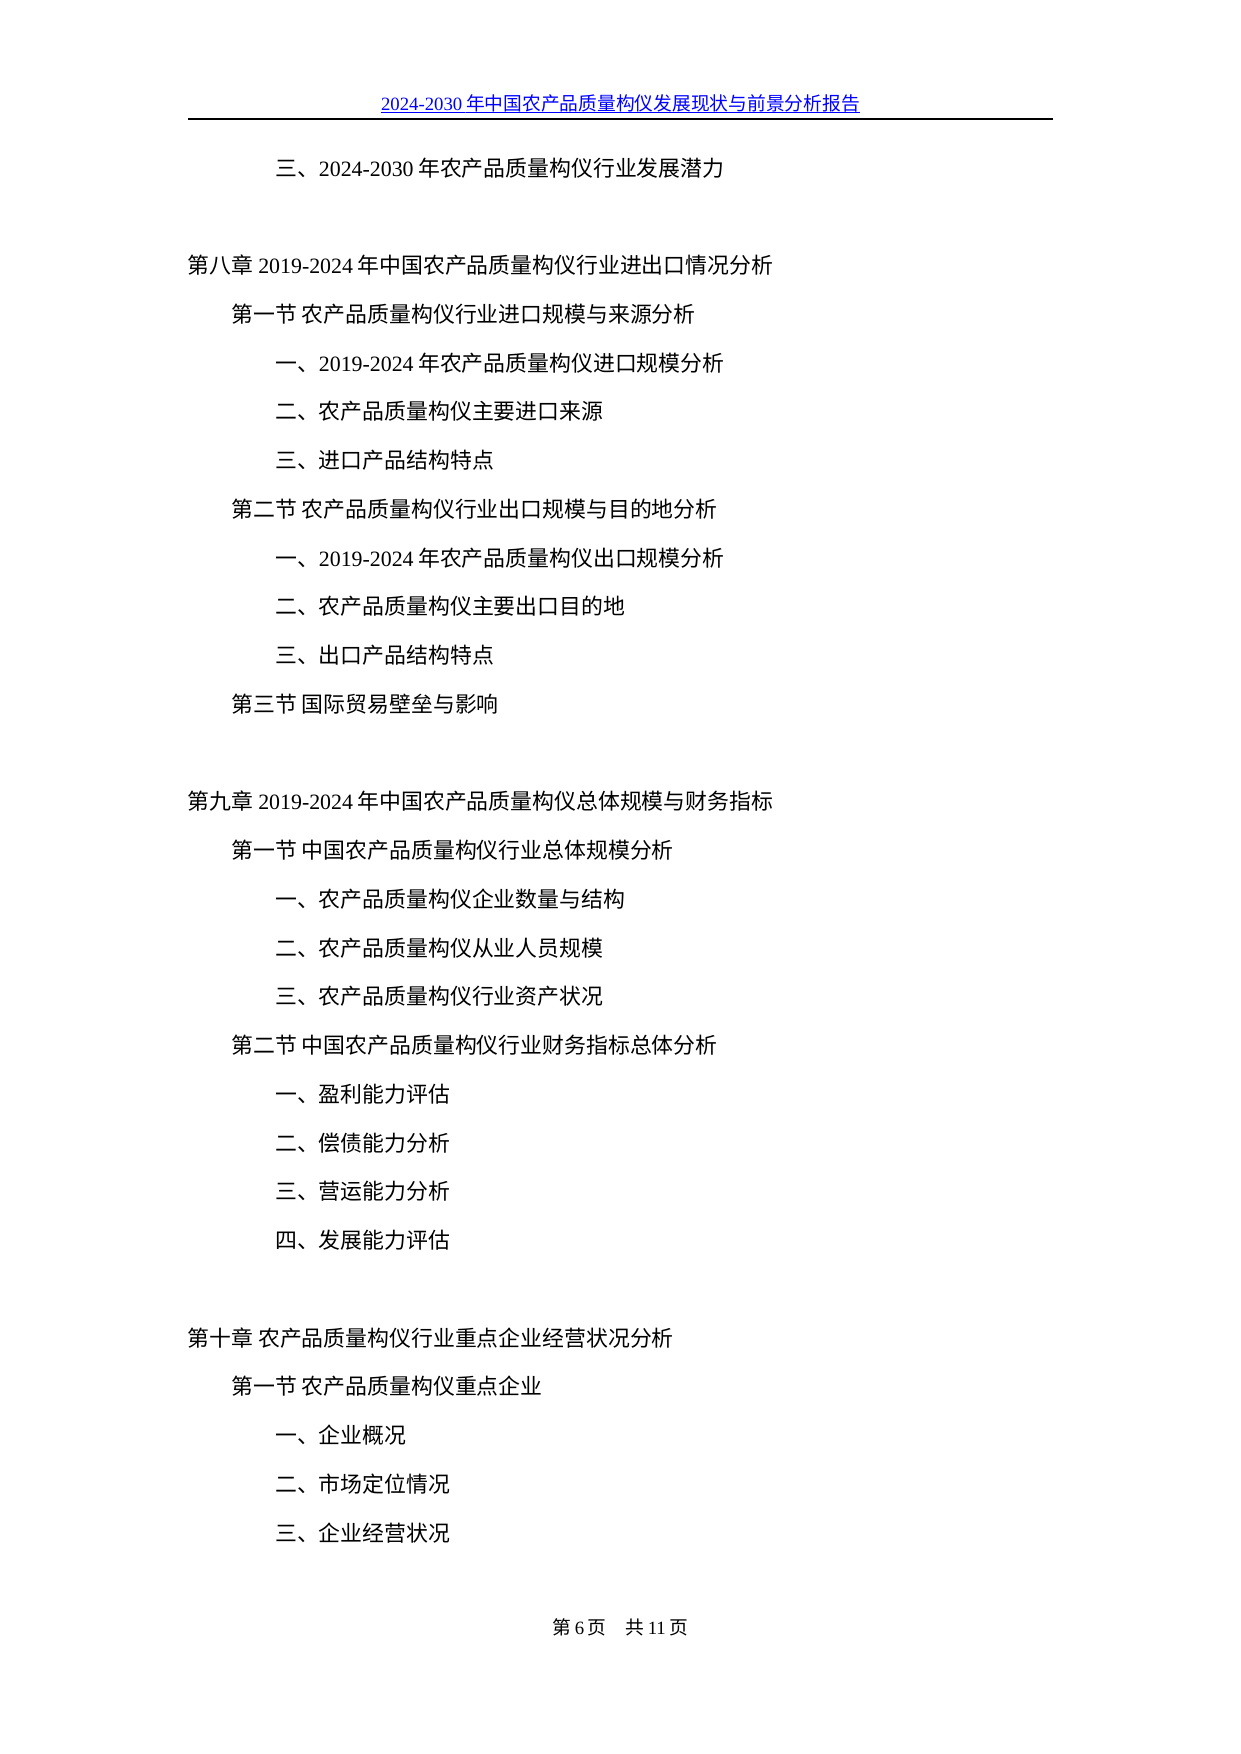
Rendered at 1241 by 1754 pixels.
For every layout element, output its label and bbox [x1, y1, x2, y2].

text [187, 150, 1053, 1548]
